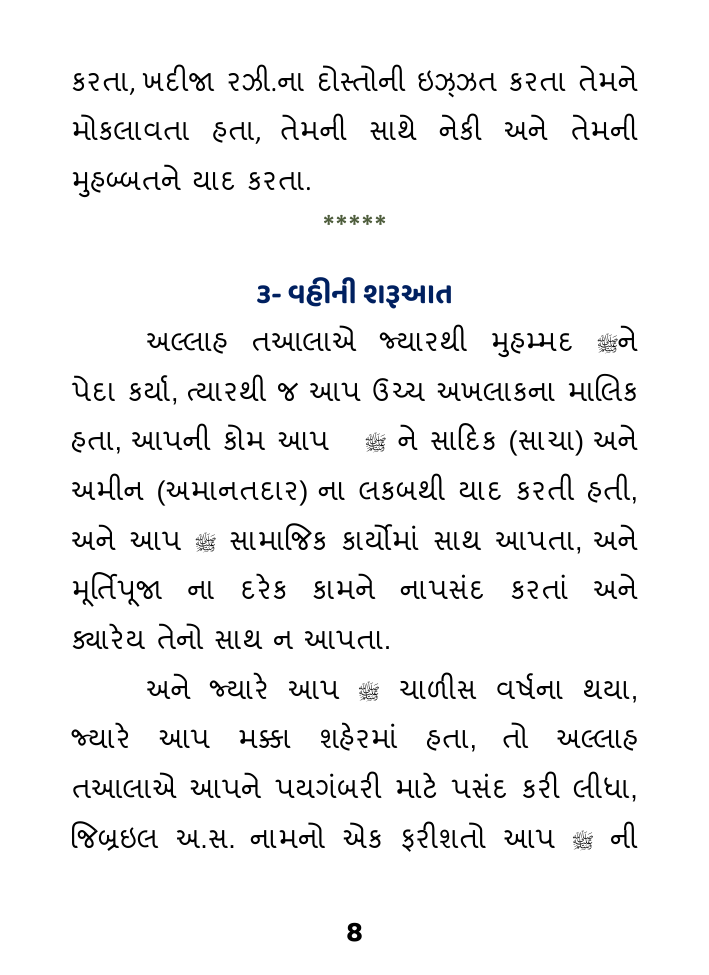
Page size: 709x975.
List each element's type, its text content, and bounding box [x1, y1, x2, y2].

subtitle ૩- વહીની શરૂઆત [71, 273, 638, 319]
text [71, 667, 638, 866]
text અલ્લાહ તઆલાએ જ્યારથી મુહમ્મદ ﷺને પેદા કર્યા, ત્યારથી જ આપ ઉચ્ચ અખલાકના માલિક હતા, આપની કોમ આપ ﷺ ને સાદિક (સાચા) અને અમીન (અમાનતદાર) ના લકબથી યાદ કરતી હતી, અને આપ ﷺ સામાજિક કાર્યોમાં સાથ આપતા, અને મૂર્તિપૂજા ના દરેક કામને નાપસંદ કરતાં અને ક્યારેય તેનો સાથ ન આપતા. [71, 319, 638, 667]
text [71, 59, 638, 208]
text ***** [71, 208, 638, 240]
